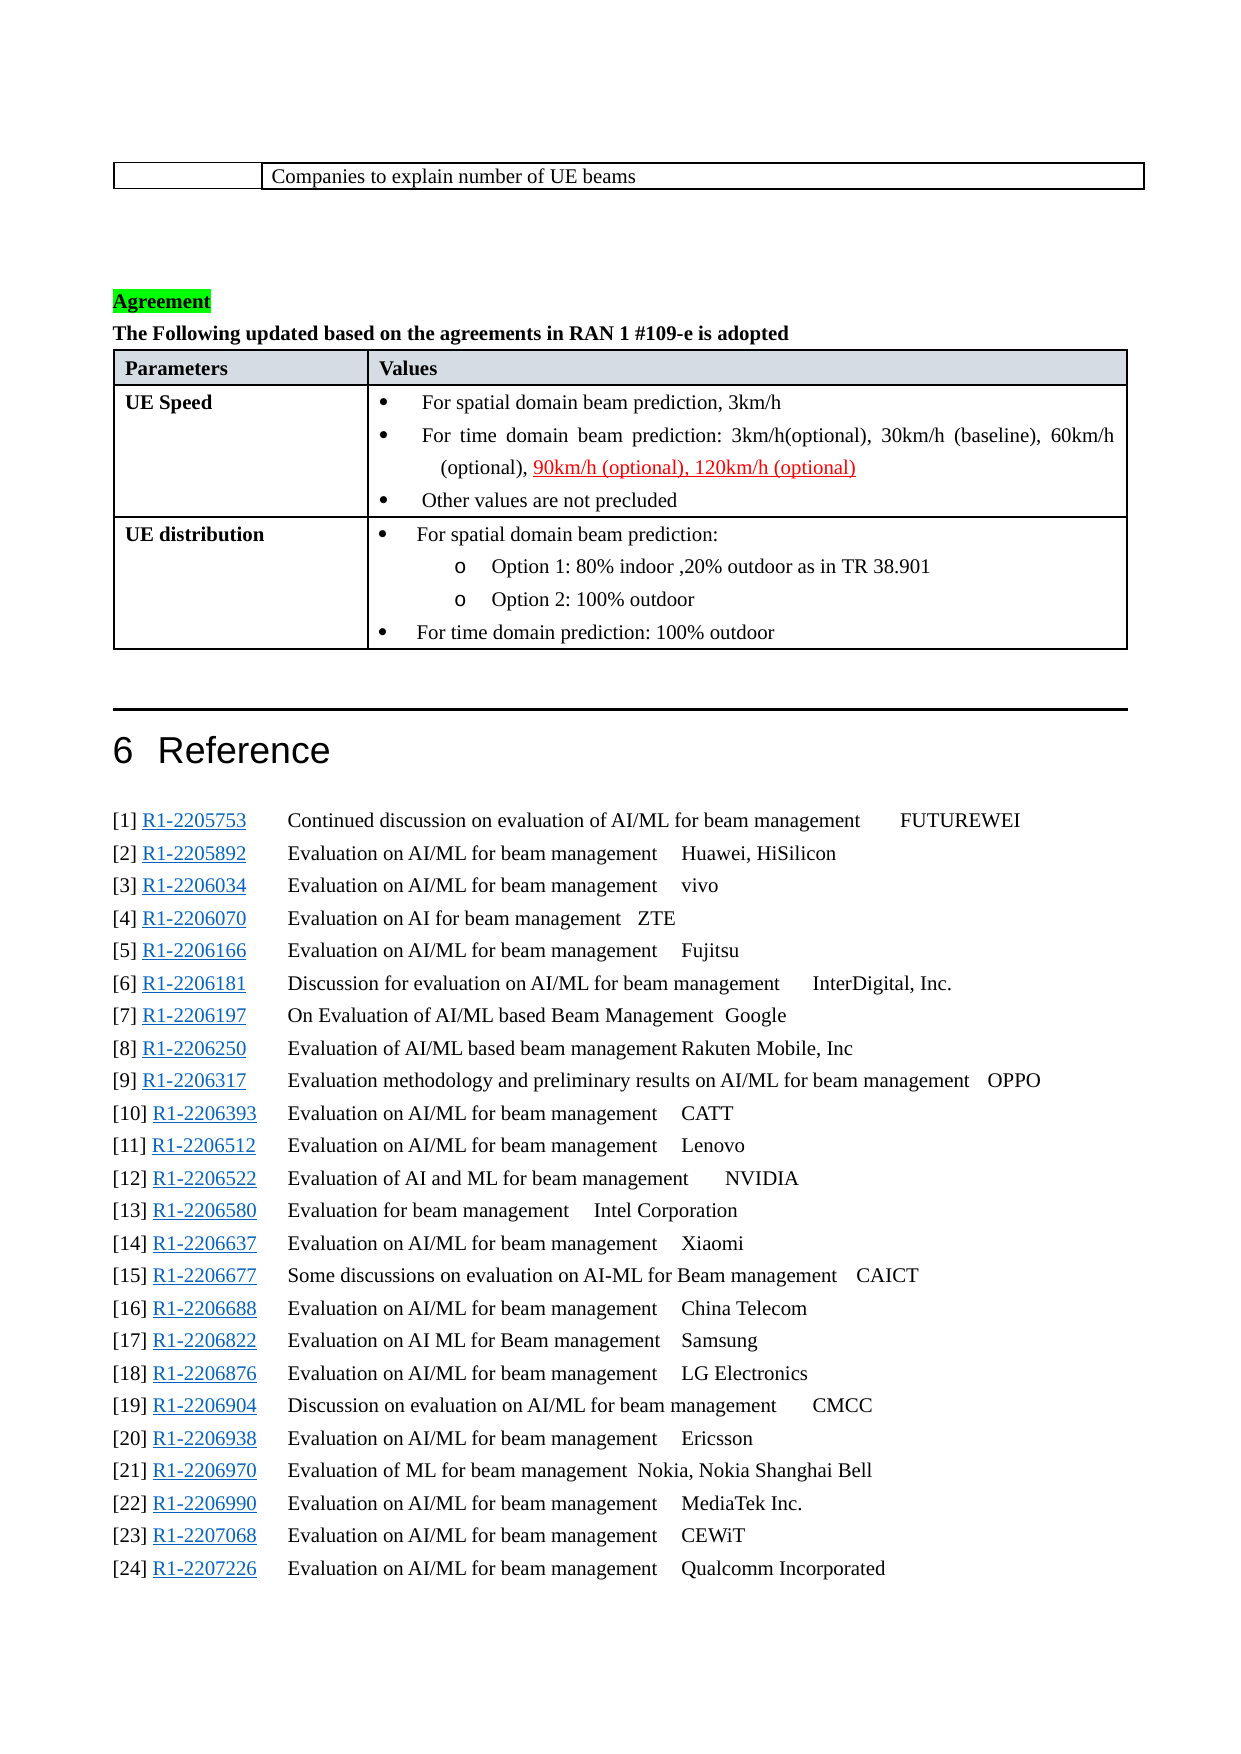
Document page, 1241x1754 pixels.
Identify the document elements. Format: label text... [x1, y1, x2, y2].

table_cell UE Speed [115, 386, 367, 516]
table_cell UE distribution [115, 518, 367, 648]
text [8] R1-2206250 Evaluation of AI/ML based beam management Rakuten Mobile, Inc [112, 1032, 1128, 1064]
text [14] R1-2206637 Evaluation on AI/ML for beam management Xiaomi [112, 1227, 1128, 1259]
text [11] R1-2206512 Evaluation on AI/ML for beam management Lenovo [112, 1129, 1128, 1162]
text [24] R1-2207226 Evaluation on AI/ML for beam management Qualcomm Incorporated [112, 1552, 1128, 1584]
text The Following updated based on the agreements in RAN 1 #109-e is adopted [112, 317, 1128, 349]
text [17] R1-2206822 Evaluation on AI ML for Beam management Samsung [112, 1324, 1128, 1357]
table_cell For spatial domain beam prediction, 3km/h For time domain beam prediction: 3km/h(optional), 30km/h (baseline), 60km/h (optional), 90km/h (optional), 120km/h (optional) Other values are not precluded [369, 386, 1126, 516]
text [7] R1-2206197 On Evaluation of AI/ML based Beam Management Google [112, 999, 1128, 1032]
text [13] R1-2206580 Evaluation for beam management Intel Corporation [112, 1194, 1128, 1227]
text [20] R1-2206938 Evaluation on AI/ML for beam management Ericsson [112, 1422, 1128, 1454]
text [1] R1-2205753 Continued discussion on evaluation of AI/ML for beam management FUTUREWEI [112, 804, 1128, 837]
table_cell For spatial domain beam prediction: Option 1: 80% indoor ,20% outdoor as in TR 38.901 Option 2: 100% outdoor For time domain prediction: 100% outdoor [369, 518, 1126, 648]
text [22] R1-2206990 Evaluation on AI/ML for beam management MediaTek Inc. [112, 1487, 1128, 1519]
text [10] R1-2206393 Evaluation on AI/ML for beam management CATT [112, 1097, 1128, 1129]
table_header Parameters [115, 351, 367, 384]
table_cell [115, 163, 261, 188]
text [21] R1-2206970 Evaluation of ML for beam management Nokia, Nokia Shanghai Bell [112, 1454, 1128, 1487]
subtitle Reference [112, 709, 1128, 782]
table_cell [263, 164, 1143, 188]
table_header Values [369, 351, 1126, 384]
text [19] R1-2206904 Discussion on evaluation on AI/ML for beam management CMCC [112, 1389, 1128, 1422]
text [23] R1-2207068 Evaluation on AI/ML for beam management CEWiT [112, 1519, 1128, 1552]
text [12] R1-2206522 Evaluation of AI and ML for beam management NVIDIA [112, 1162, 1128, 1194]
text [9] R1-2206317 Evaluation methodology and preliminary results on AI/ML for beam management OPPO [112, 1064, 1128, 1097]
text Agreement [112, 284, 1128, 317]
text [15] R1-2206677 Some discussions on evaluation on AI-ML for Beam management CAICT [112, 1259, 1128, 1292]
text [4] R1-2206070 Evaluation on AI for beam management ZTE [112, 902, 1128, 934]
text [3] R1-2206034 Evaluation on AI/ML for beam management vivo [112, 869, 1128, 902]
text [16] R1-2206688 Evaluation on AI/ML for beam management China Telecom [112, 1292, 1128, 1324]
text [18] R1-2206876 Evaluation on AI/ML for beam management LG Electronics [112, 1357, 1128, 1389]
text [5] R1-2206166 Evaluation on AI/ML for beam management Fujitsu [112, 934, 1128, 967]
text [6] R1-2206181 Discussion for evaluation on AI/ML for beam management InterDigital, Inc. [112, 967, 1128, 999]
text [2] R1-2205892 Evaluation on AI/ML for beam management Huawei, HiSilicon [112, 837, 1128, 869]
